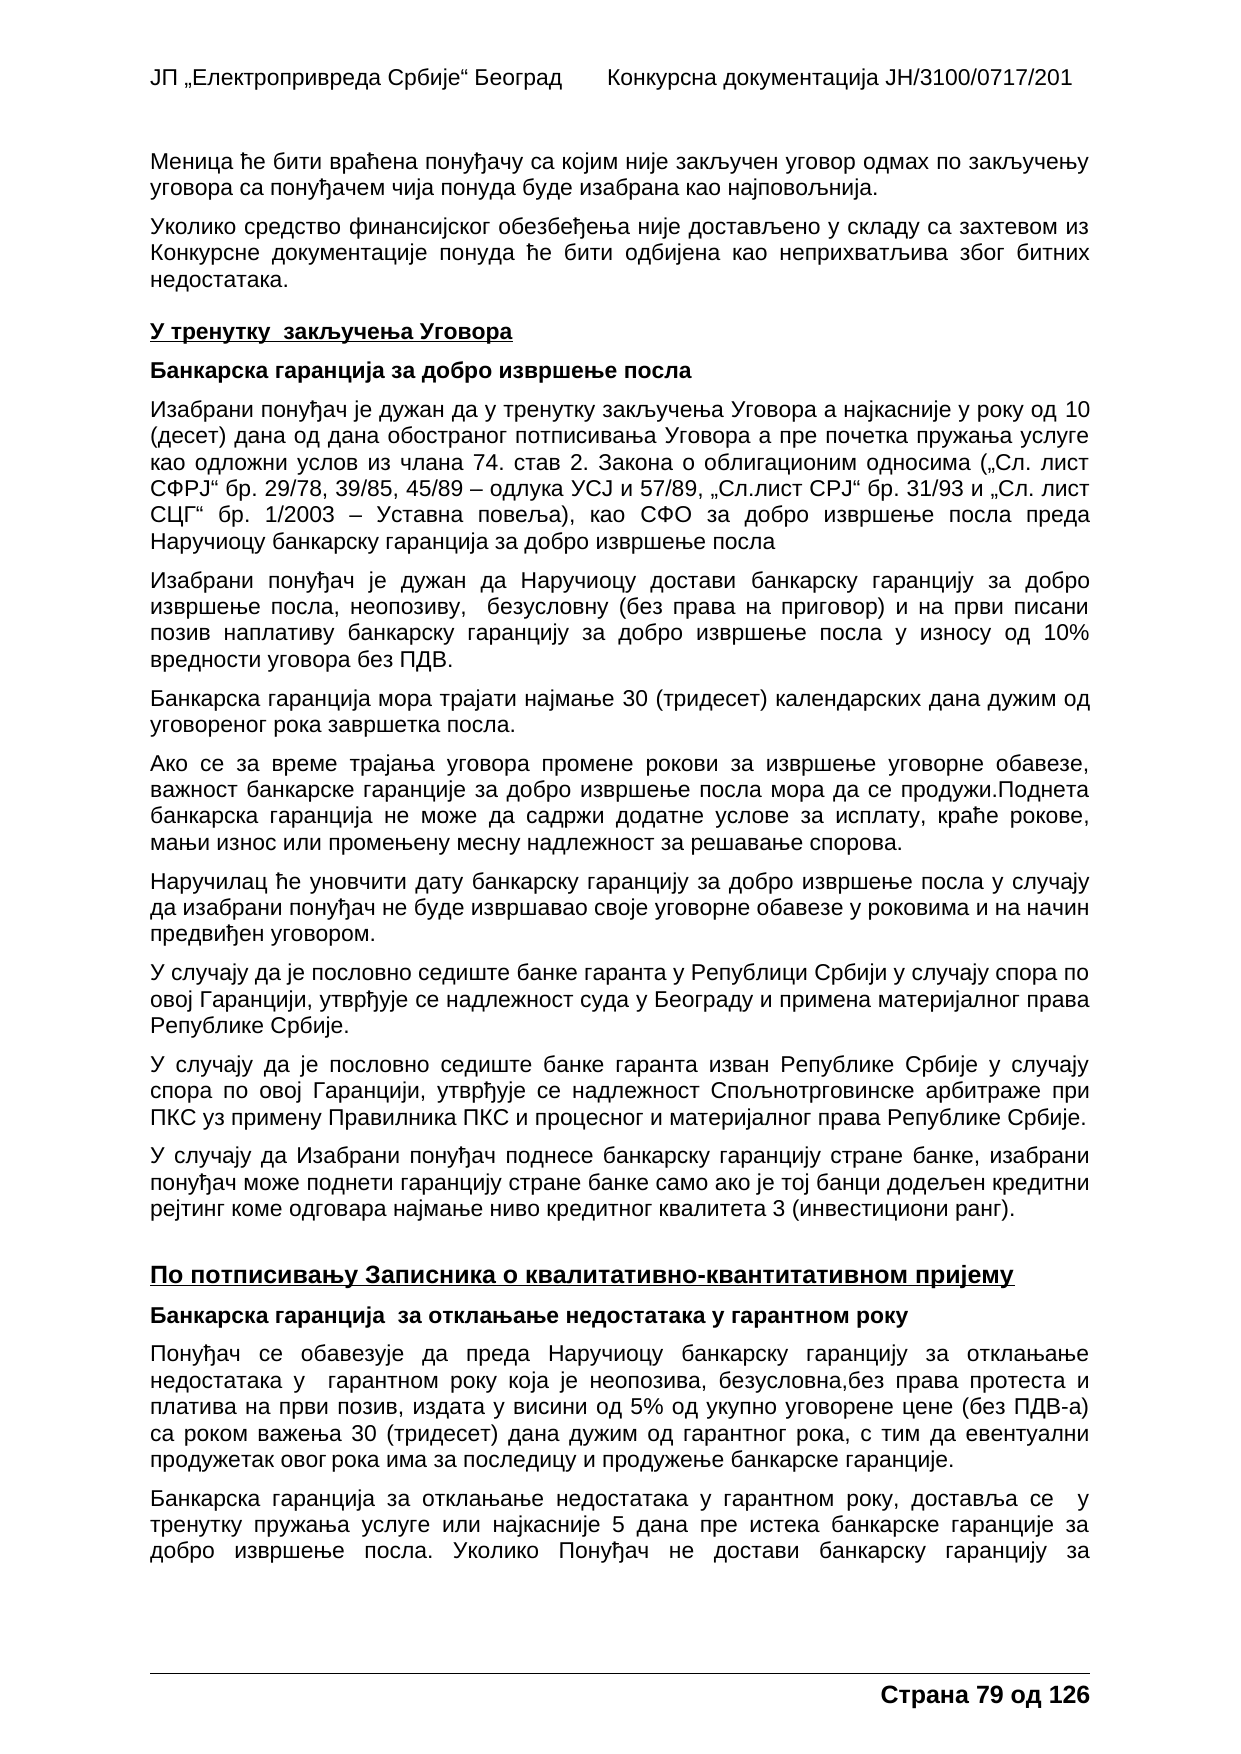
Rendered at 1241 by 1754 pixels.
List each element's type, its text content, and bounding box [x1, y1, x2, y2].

text Банкарска гаранција за добро извршење посла [150, 357, 1090, 383]
text Ако се за време трајања уговора промене рокови за извршење уговорне обавезе, важност банкарске гаранције за добро извршење посла мора да се продужи.Поднета банкарска гаранција не може да садржи додатне услове за исплату, краће рокове, мањи износ или промењену месну надлежност за решавање спорова. [150, 750, 1090, 855]
text У случају да Изабрани понуђач поднесе банкарску гаранцију стране банке, изабрани понуђач може поднети гаранцију стране банке само ако је тој банци додељен кредитни рејтинг коме одговара најмање ниво кредитног квалитета 3 (инвестициони ранг). [150, 1142, 1090, 1221]
text Изабрани понуђач је дужан да у тренутку закључења Уговора а најкасније у року од 10 (десет) дана од дана обостраног потписивања Уговора а пре почетка пружања услуге као одложни услов из члана 74. став 2. Закона о облигационим односима („Сл. лист СФРЈ“ бр. 29/78, 39/85, 45/89 – одлука УСЈ и 57/89, „Сл.лист СРЈ“ бр. 31/93 и „Сл. лист СЦГ“ бр. 1/2003 – Уставна повеља), као СФО за добро извршење посла преда Наручиоцу банкарску гаранција за добро извршење посла [150, 396, 1090, 554]
text Меница ће бити враћена понуђачу са којим није закључен уговор одмах по закључењу уговора са понуђачем чија понуда буде изабрана као најповољнија. [150, 148, 1090, 200]
text Уколико средство финансијског обезбеђења није достављено у складу са захтевом из Конкурсне документације понуда ће бити одбијена као неприхватљива због битних недостатака. [150, 213, 1090, 292]
text Изабрани понуђач је дужан да Наручиоцу достави банкарску гаранцију за добро извршење посла, неопозиву, безусловну (без права на приговор) и на први писани позив наплативу банкарску гаранцију за добро извршење посла у износу од 10% вредности уговора без ПДВ. [150, 567, 1090, 672]
text Понуђач се обавезује да преда Наручиоцу банкарску гаранцију за отклањање недостатака у гарантном року која је неопозива, безусловна,без права протеста и платива на први позив, издата у висини од 5% од укупно уговорене цене (без ПДВ-а) са роком важења 30 (тридесет) дана дужим од гарантног рока, с тим да евентуални продужетак овог рока има за последицу и продужење банкарске гаранције. [150, 1340, 1090, 1472]
text По потписивању Записника о квалитативно-квантитативном пријему [150, 1260, 1090, 1289]
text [150, 1485, 1090, 1564]
text У случају да је пословно седиште банке гаранта изван Републике Србије у случају спора по овој Гаранцији, утврђује се надлежност Спољнотрговинске арбитраже при ПКС уз примену Правилника ПКС и процесног и материјалног права Републике Србије. [150, 1051, 1090, 1130]
text У случају да је пословно седиште банке гаранта у Републици Србији у случају спора по овој Гаранцији, утврђује се надлежност суда у Београду и примена материјалног права Републике Србије. [150, 959, 1090, 1038]
text Банкарска гаранција за отклањање недостатака у гарантном року [150, 1302, 1090, 1328]
list У тренутку закључења Уговора [150, 318, 1090, 345]
text Наручилац ће уновчити дату банкарску гаранцију за добро извршење посла у случају да изабрани понуђач не буде извршавао своје уговорне обавезе у роковима и на начин предвиђен уговором. [150, 868, 1090, 947]
text Банкарска гаранција мора трајати најмање 30 (тридесет) календарских дана дужим од уговореног рока завршетка посла. [150, 684, 1090, 737]
